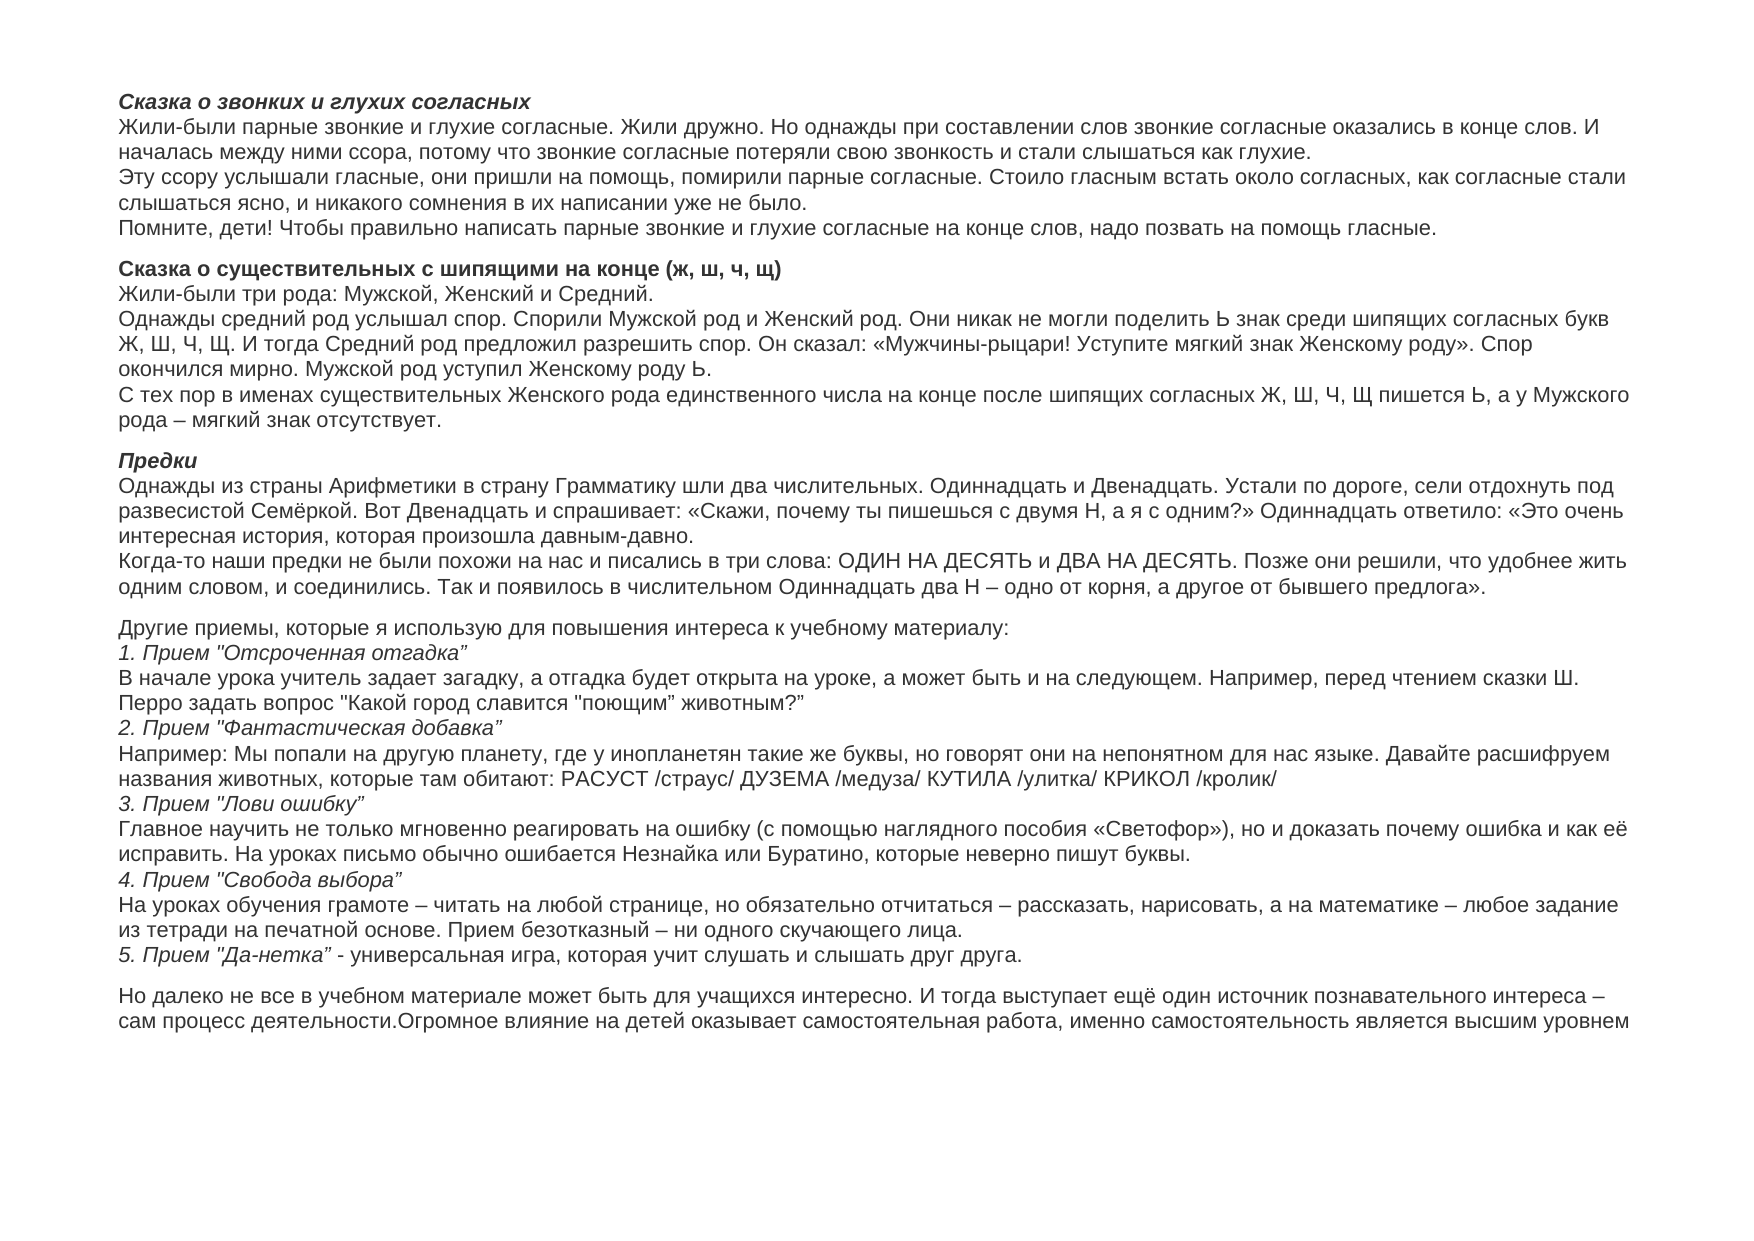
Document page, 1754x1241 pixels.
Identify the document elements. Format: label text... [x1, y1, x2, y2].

text Сказка о существительных с шипящими на конце (ж, ш, ч, щ) Жили-были три рода: Мужской, Женский и Средний. Однажды средний род услышал спор. Спорили Мужской род и Женский род. Они никак не могли поделить Ь знак среди шипящих согласных букв Ж, Ш, Ч, Щ. И тогда Средний род предложил разрешить спор. Он сказал: «Мужчины-рыцари! Уступите мягкий знак Женскому роду». Спор окончился мирно. Мужской род уступил Женскому роду Ь. С тех пор в именах существительных Женского рода единственного числа на конце после шипящих согласных Ж, Ш, Ч, Щ пишется Ь, а у Мужского рода – мягкий знак отсутствует. [118, 255, 1636, 432]
text Предки Однажды из страны Арифметики в страну Грамматику шли два числительных. Одиннадцать и Двенадцать. Устали по дороге, сели отдохнуть под развесистой Семёркой. Вот Двенадцать и спрашивает: «Скажи, почему ты пишешься с двумя Н, а я с одним?» Одиннадцать ответило: «Это очень интересная история, которая произошла давным-давно. Когда-то наши предки не были похожи на нас и писались в три слова: ОДИН НА ДЕСЯТЬ и ДВА НА ДЕСЯТЬ. Позже они решили, что удобнее жить одним словом, и соединились. Так и появилось в числительном Одиннадцать два Н – одно от корня, а другое от бывшего предлога». [118, 447, 1636, 599]
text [118, 983, 1636, 1033]
text Сказка о звонких и глухих согласных Жили-были парные звонкие и глухие согласные. Жили дружно. Но однажды при составлении слов звонкие согласные оказались в конце слов. И началась между ними ссора, потому что звонкие согласные потеряли свою звонкость и стали слышаться как глухие. Эту ссору услышали гласные, они пришли на помощь, помирили парные согласные. Стоило гласным встать около согласных, как согласные стали слышаться ясно, и никакого сомнения в их написании уже не было. Помните, дети! Чтобы правильно написать парные звонкие и глухие согласные на конце слов, надо позвать на помощь гласные. [118, 88, 1636, 240]
text Другие приемы, которые я использую для повышения интереса к учебному материалу: 1. Прием "Отсроченная отгадка” В начале урока учитель задает загадку, а отгадка будет открыта на уроке, а может быть и на следующем. Например, перед чтением сказки Ш. Перро задать вопрос "Какой город славится "поющим” животным?” 2. Прием "Фантастическая добавка” Например: Мы попали на другую планету, где у инопланетян такие же буквы, но говорят они на непонятном для нас языке. Давайте расшифруем названия животных, которые там обитают: РАСУСТ /страус/ ДУЗЕМА /медуза/ КУТИЛА /улитка/ КРИКОЛ /кролик/ 3. Прием "Лови ошибку” Главное научить не только мгновенно реагировать на ошибку (с помощью наглядного пособия «Светофор»), но и доказать почему ошибка и как её исправить. На уроках письмо обычно ошибается Незнайка или Буратино, которые неверно пишут буквы. 4. Прием "Свобода выбора” На уроках обучения грамоте – читать на любой странице, но обязательно отчитаться – рассказать, нарисовать, а на математике – любое задание из тетради на печатной основе. Прием безотказный – ни одного скучающего лица. 5. Прием "Да-нетка” - универсальная игра, которая учит слушать и слышать друг друга. [118, 614, 1636, 967]
